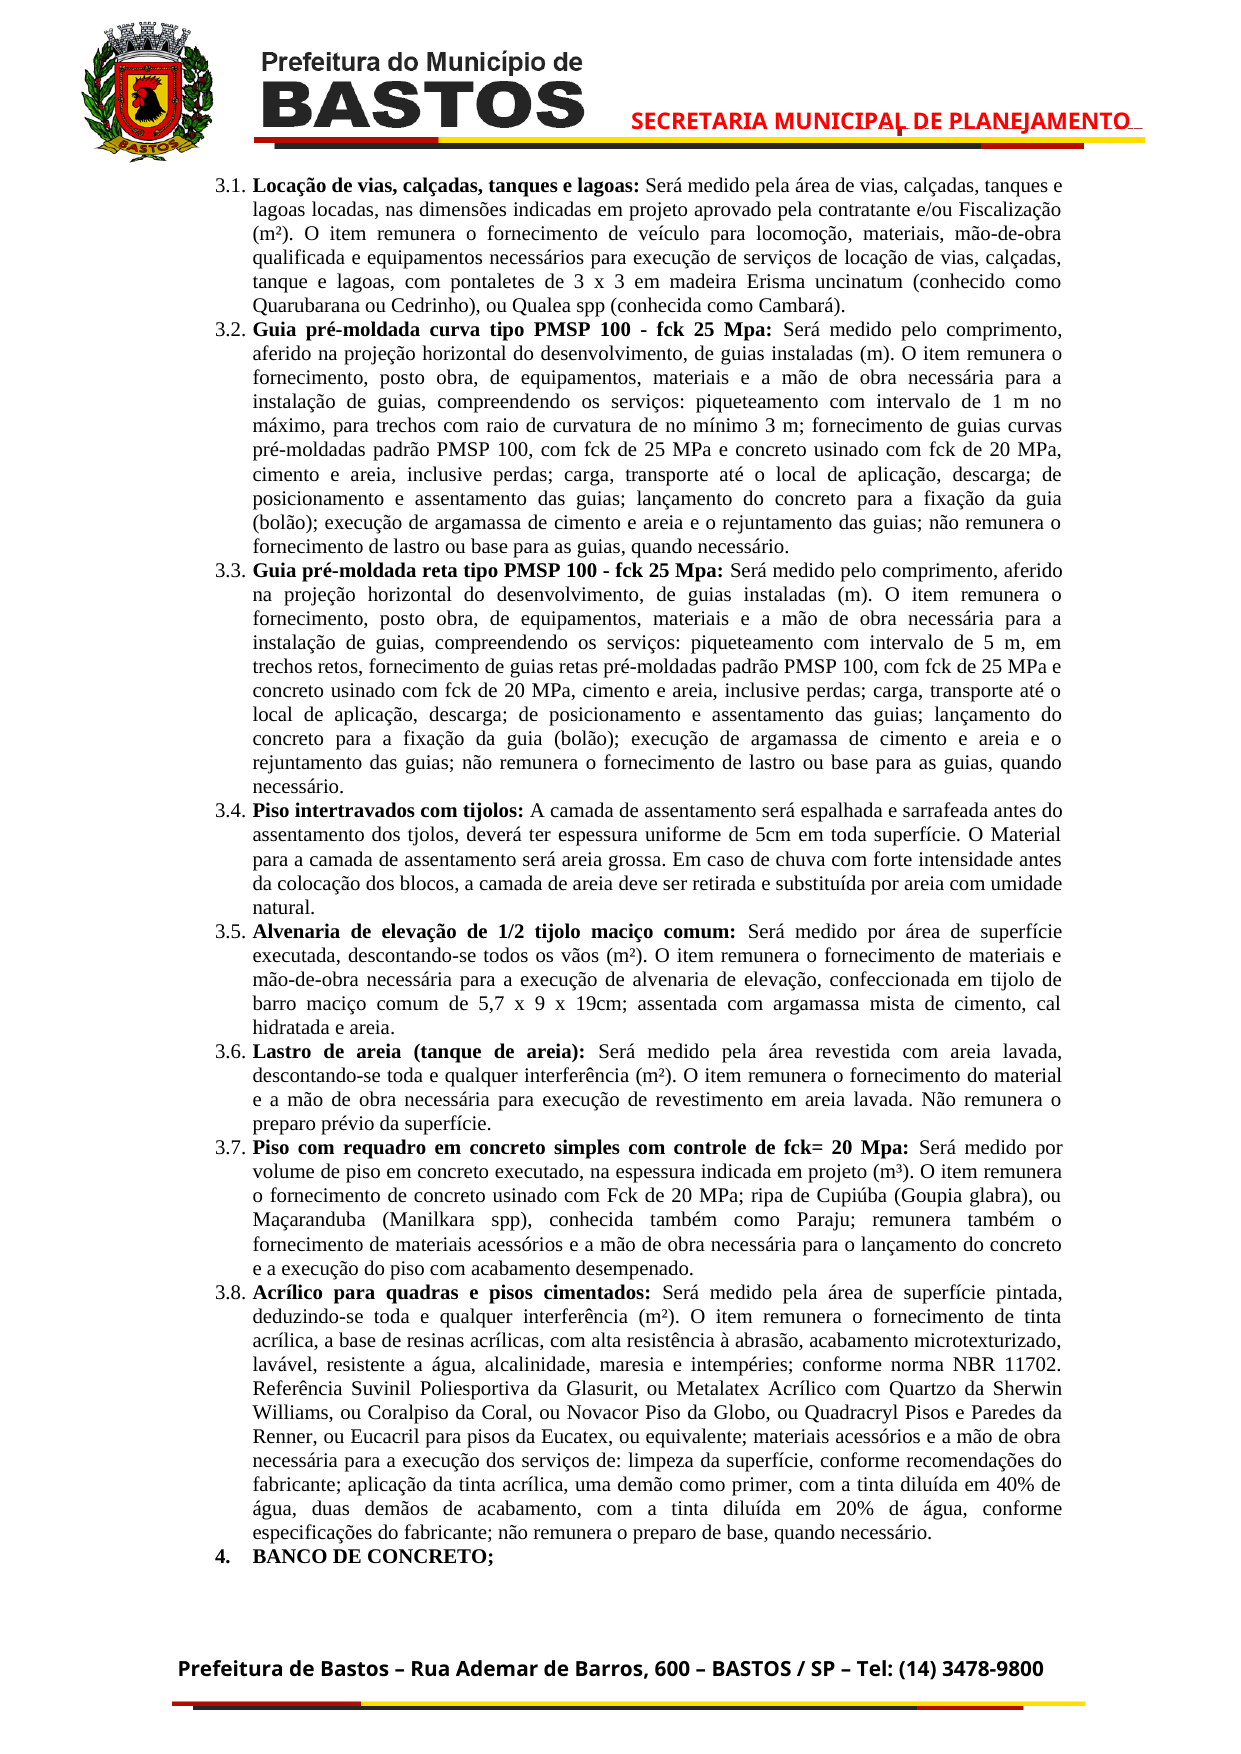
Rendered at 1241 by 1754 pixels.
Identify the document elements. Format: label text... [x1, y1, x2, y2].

list Lastro de areia (tanque de areia): Será medido pela área revestida com areia lavada, descontando-se toda e qualquer interferência (m²). O item remunera o fornecimento do material e a mão de obra necessária para execução de revestimento em areia lavada. Não remunera o preparo prévio da superfície. [215, 1039, 1063, 1135]
list Piso com requadro em concreto simples com controle de fck= 20 Mpa: Será medido por volume de piso em concreto executado, na espessura indicada em projeto (m³). O item remunera o fornecimento de concreto usinado com Fck de 20 MPa; ripa de Cupiúba (Goupia glabra), ou Maçaranduba (Manilkara spp), conhecida também como Paraju; remunera também o fornecimento de materiais acessórios e a mão de obra necessária para o lançamento do concreto e a execução do piso com acabamento desempenado. [215, 1135, 1063, 1279]
picture [26, 6, 1235, 173]
list BANCO DE CONCRETO; [215, 1544, 1063, 1568]
list Locação de vias, calçadas, tanques e lagoas: Será medido pela área de vias, calçadas, tanques e lagoas locadas, nas dimensões indicadas em projeto aprovado pela contratante e/ou Fiscalização (m²). O item remunera o fornecimento de veículo para locomoção, materiais, mão-de-obra qualificada e equipamentos necessários para execução de serviços de locação de vias, calçadas, tanque e lagoas, com pontaletes de 3 x 3 em madeira Erisma uncinatum (conhecido como Quarubarana ou Cedrinho), ou Qualea spp (conhecida como Cambará). [215, 148, 1063, 317]
list Guia pré-moldada curva tipo PMSP 100 - fck 25 Mpa: Será medido pelo comprimento, aferido na projeção horizontal do desenvolvimento, de guias instaladas (m). O item remunera o fornecimento, posto obra, de equipamentos, materiais e a mão de obra necessária para a instalação de guias, compreendendo os serviços: piqueteamento com intervalo de 1 m no máximo, para trechos com raio de curvatura de no mínimo 3 m; fornecimento de guias curvas pré-moldadas padrão PMSP 100, com fck de 25 MPa e concreto usinado com fck de 20 MPa, cimento e areia, inclusive perdas; carga, transporte até o local de aplicação, descarga; de posicionamento e assentamento das guias; lançamento do concreto para a fixação da guia (bolão); execução de argamassa de cimento e areia e o rejuntamento das guias; não remunera o fornecimento de lastro ou base para as guias, quando necessário. [215, 317, 1063, 558]
list Piso intertravados com tijolos: A camada de assentamento será espalhada e sarrafeada antes do assentamento dos tjolos, deverá ter espessura uniforme de 5cm em toda superfície. O Material para a camada de assentamento será areia grossa. Em caso de chuva com forte intensidade antes da colocação dos blocos, a camada de areia deve ser retirada e substituída por areia com umidade natural. [215, 798, 1063, 919]
list Acrílico para quadras e pisos cimentados: Será medido pela área de superfície pintada, deduzindo-se toda e qualquer interferência (m²). O item remunera o fornecimento de tinta acrílica, a base de resinas acrílicas, com alta resistência à abrasão, acabamento microtexturizado, lavável, resistente a água, alcalinidade, maresia e intempéries; conforme norma NBR 11702. Referência Suvinil Poliesportiva da Glasurit, ou Metalatex Acrílico com Quartzo da Sherwin Williams, ou Coralpiso da Coral, ou Novacor Piso da Globo, ou Quadracryl Pisos e Paredes da Renner, ou Eucacril para pisos da Eucatex, ou equivalente; materiais acessórios e a mão de obra necessária para a execução dos serviços de: limpeza da superfície, conforme recomendações do fabricante; aplicação da tinta acrílica, uma demão como primer, com a tinta diluída em 40% de água, duas demãos de acabamento, com a tinta diluída em 20% de água, conforme especificações do fabricante; não remunera o preparo de base, quando necessário. [215, 1279, 1063, 1544]
picture [0, 1686, 1241, 1735]
list Alvenaria de elevação de 1/2 tijolo maciço comum: Será medido por área de superfície executada, descontando-se todos os vãos (m²). O item remunera o fornecimento de materiais e mão-de-obra necessária para a execução de alvenaria de elevação, confeccionada em tijolo de barro maciço comum de 5,7 x 9 x 19cm; assentada com argamassa mista de cimento, cal hidratada e areia. [215, 919, 1063, 1039]
list Guia pré-moldada reta tipo PMSP 100 - fck 25 Mpa: Será medido pelo comprimento, aferido na projeção horizontal do desenvolvimento, de guias instaladas (m). O item remunera o fornecimento, posto obra, de equipamentos, materiais e a mão de obra necessária para a instalação de guias, compreendendo os serviços: piqueteamento com intervalo de 5 m, em trechos retos, fornecimento de guias retas pré-moldadas padrão PMSP 100, com fck de 25 MPa e concreto usinado com fck de 20 MPa, cimento e areia, inclusive perdas; carga, transporte até o local de aplicação, descarga; de posicionamento e assentamento das guias; lançamento do concreto para a fixação da guia (bolão); execução de argamassa de cimento e areia e o rejuntamento das guias; não remunera o fornecimento de lastro ou base para as guias, quando necessário. [215, 558, 1063, 798]
